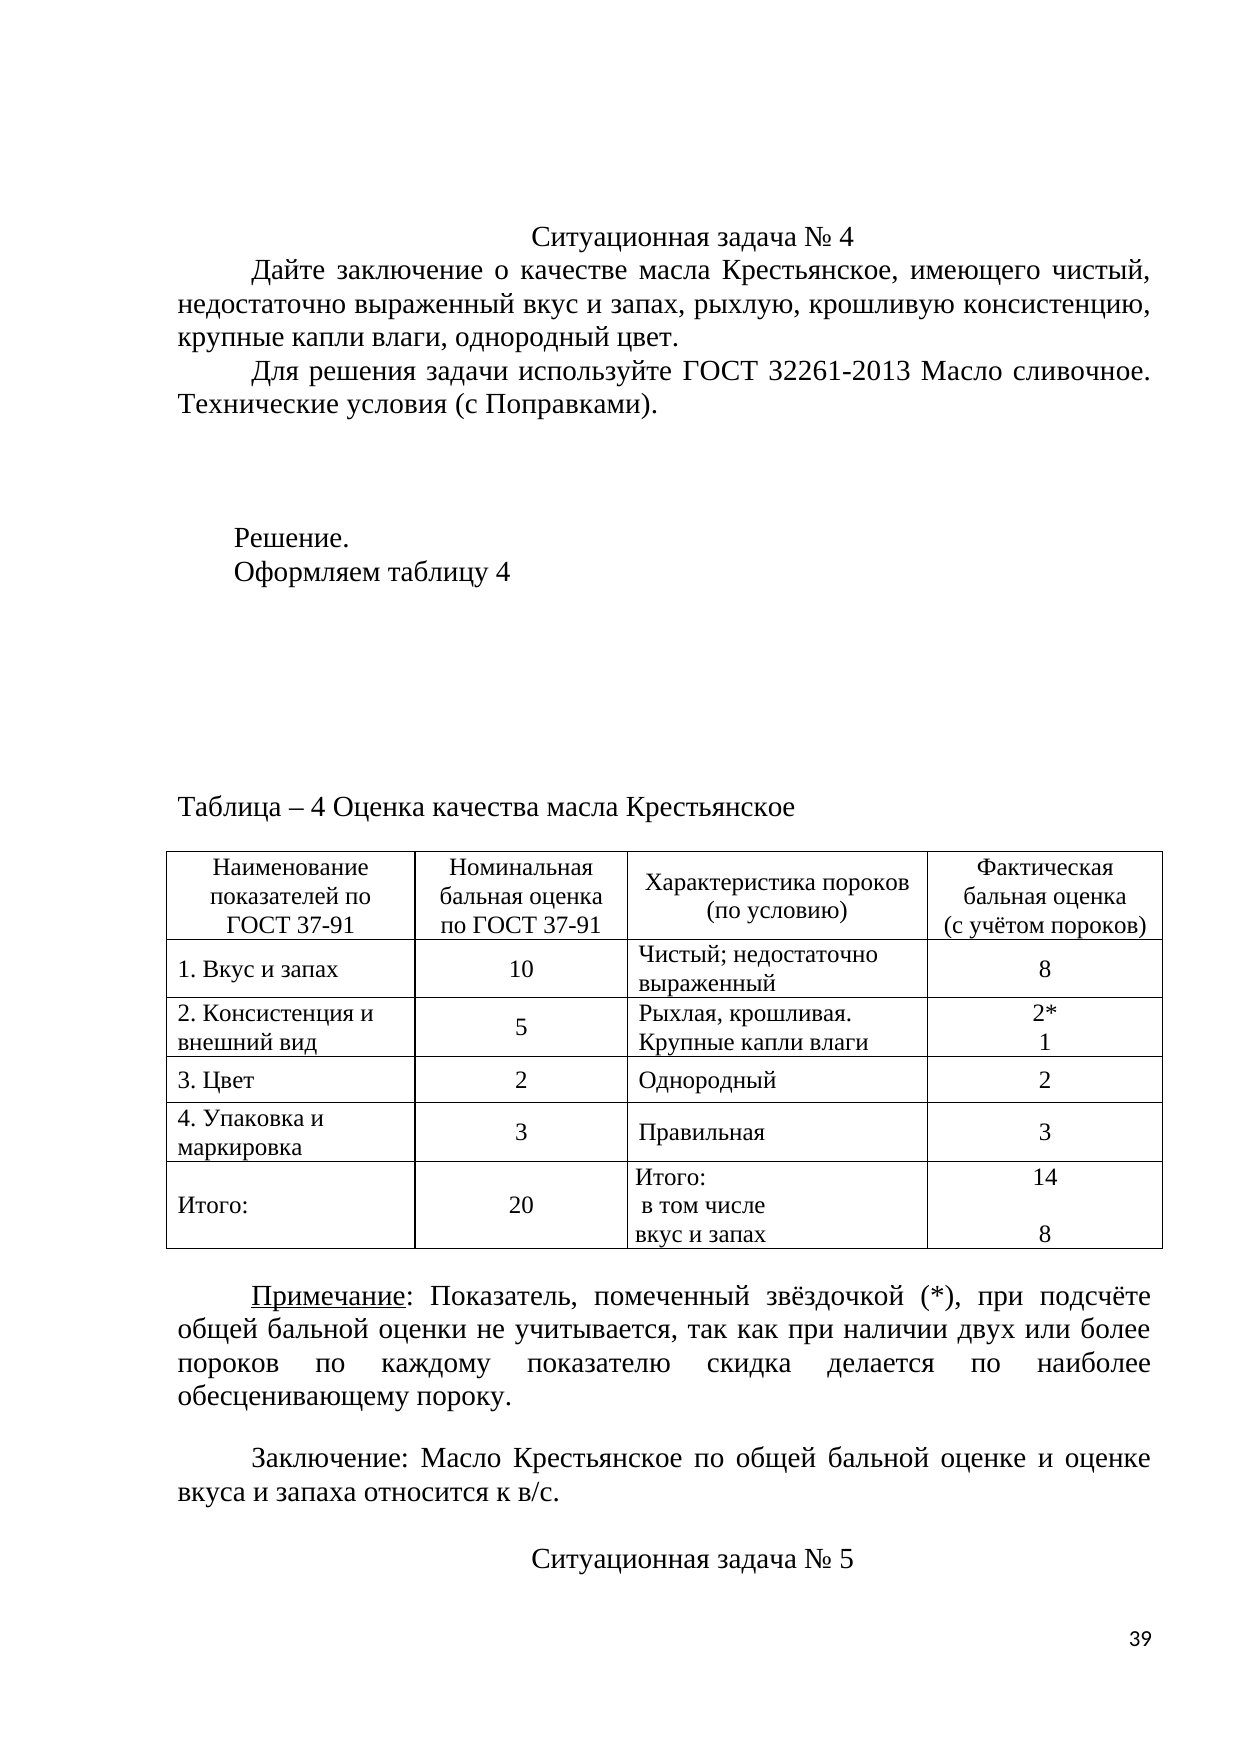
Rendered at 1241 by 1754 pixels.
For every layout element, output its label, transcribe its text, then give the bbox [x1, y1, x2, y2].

text Оформляем таблицу 4 [177, 554, 1152, 588]
table_cell 4. Упаковка и маркировка [167, 1103, 414, 1161]
table_header Фактическая бальная оценка (с учётом пороков) [928, 852, 1162, 938]
table_header Наименование показателей по ГОСТ 37-91 [167, 852, 414, 938]
table_cell 5 [416, 998, 627, 1056]
table_cell Итого: в том числе вкус и запах [628, 1162, 927, 1248]
text Заключение: Масло Крестьянское по общей бальной оценке и оценке вкуса и запаха относится к в/с. [177, 1441, 1152, 1508]
text Дайте заключение о качестве масла Крестьянское, имеющего чистый, недостаточно выраженный вкус и запах, рыхлую, крошливую консистенцию, крупные капли влаги, однородный цвет. [177, 252, 1152, 353]
text Ситуационная задача № 4 [177, 219, 1152, 252]
text Ситуационная задача № 5 [177, 1541, 1152, 1575]
table_cell 2 [928, 1057, 1162, 1102]
table_header Характеристика пороков (по условию) [628, 852, 927, 938]
table_cell Чистый; недостаточно выраженный [628, 940, 927, 997]
text Для решения задачи используйте ГОСТ 32261-2013 Масло сливочное. Технические условия (с Поправками). [177, 353, 1152, 420]
table_cell 3 [928, 1103, 1162, 1161]
table_header Номинальная бальная оценка по ГОСТ 37-91 [416, 852, 627, 938]
table_cell 3 [416, 1103, 627, 1161]
table_cell 10 [416, 940, 627, 997]
text Примечание: Показатель, помеченный звёздочкой (*), при подсчёте общей бальной оценки не учитывается, так как при наличии двух или более пороков по каждому показателю скидка делается по наиболее обесценивающему пороку. [177, 1278, 1152, 1412]
table_cell 14 8 [928, 1162, 1162, 1248]
text Таблица – 4 Оценка качества масла Крестьянское [177, 789, 1152, 822]
table_cell 8 [928, 940, 1162, 997]
table_cell Итого: [167, 1162, 414, 1248]
table_cell 2. Консистенция и внешний вид [167, 998, 414, 1056]
table_cell Однородный [628, 1057, 927, 1102]
table_cell 20 [416, 1162, 627, 1248]
table_cell Рыхлая, крошливая. Крупные капли влаги [628, 998, 927, 1056]
table_cell 1. Вкус и запах [167, 940, 414, 997]
text Решение. [177, 521, 1152, 554]
table_cell Правильная [628, 1103, 927, 1161]
table_cell 3. Цвет [167, 1057, 414, 1102]
table_cell 2 [416, 1057, 627, 1102]
table_cell 2* 1 [928, 998, 1162, 1056]
